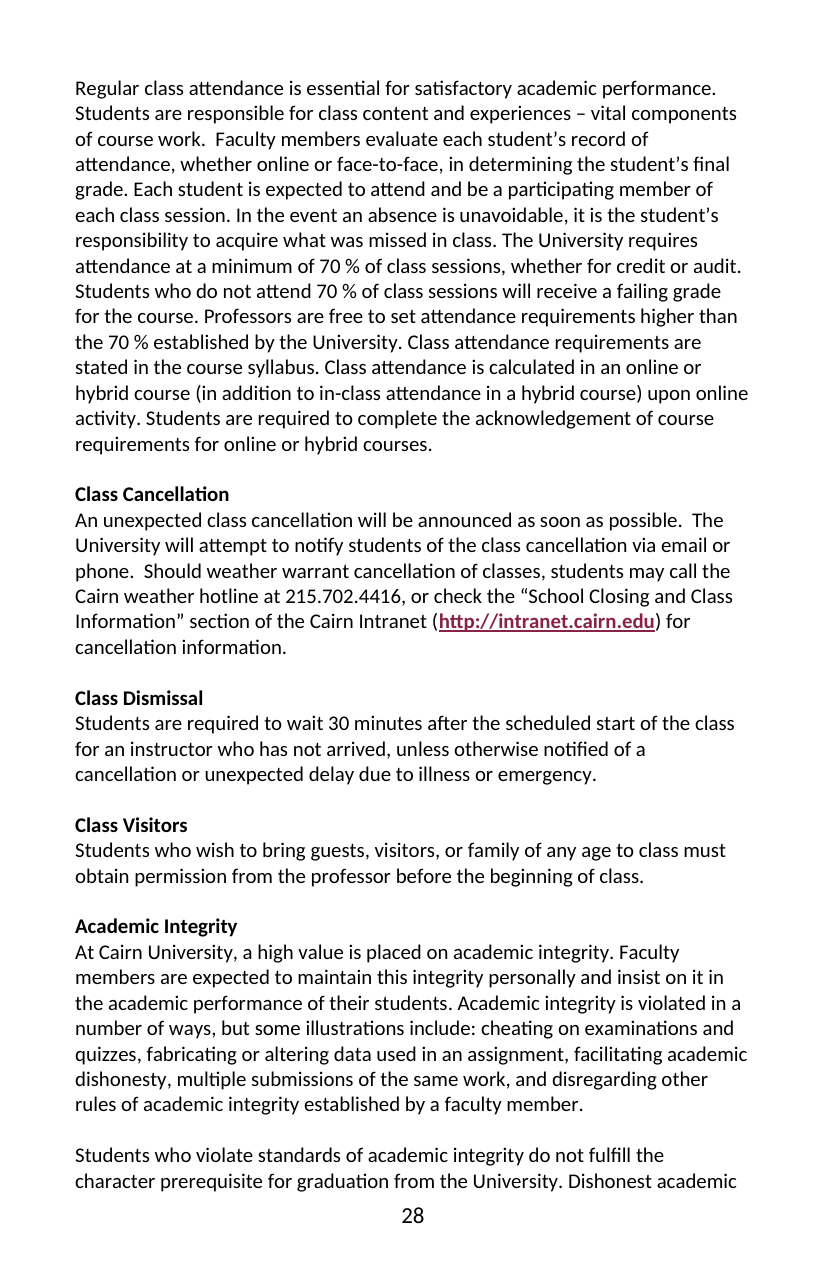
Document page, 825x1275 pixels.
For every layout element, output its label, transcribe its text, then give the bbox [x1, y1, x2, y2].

text Academic Integrity [75, 914, 750, 939]
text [75, 1142, 750, 1193]
text Students who wish to bring guests, visitors, or family of any age to class must obtain permission from the professor before the beginning of class. [75, 837, 750, 888]
text Class Cancellation [75, 482, 750, 507]
text Class Dismissal [75, 685, 750, 710]
text Regular class attendance is essential for satisfactory academic performance. Students are responsible for class content and experiences – vital components of course work. Faculty members evaluate each student’s record of attendance, whether online or face-to-face, in determining the student’s final grade. Each student is expected to attend and be a participating member of each class session. In the event an absence is unavoidable, it is the student’s responsibility to acquire what was missed in class. The University requires attendance at a minimum of 70 % of class sessions, whether for credit or audit. Students who do not attend 70 % of class sessions will receive a failing grade for the course. Professors are free to set attendance requirements higher than the 70 % established by the University. Class attendance requirements are stated in the course syllabus. Class attendance is calculated in an online or hybrid course (in addition to in-class attendance in a hybrid course) upon online activity. Students are required to complete the acknowledgement of course requirements for online or hybrid courses. [75, 75, 750, 456]
text An unexpected class cancellation will be announced as soon as possible. The University will attempt to notify students of the class cancellation via email or phone. Should weather warrant cancellation of classes, students may call the Cairn weather hotline at 215.702.4416, or check the “School Closing and Class Information” section of the Cairn Intranet (http://intranet.cairn.edu) for cancellation information. [75, 507, 750, 659]
text At Cairn University, a high value is placed on academic integrity. Faculty members are expected to maintain this integrity personally and insist on it in the academic performance of their students. Academic integrity is violated in a number of ways, but some illustrations include: cheating on examinations and quizzes, fabricating or altering data used in an assignment, facilitating academic dishonesty, multiple submissions of the same work, and disregarding other rules of academic integrity established by a faculty member. [75, 939, 750, 1117]
text Students are required to wait 30 minutes after the scheduled start of the class for an instructor who has not arrived, unless otherwise notified of a cancellation or unexpected delay due to illness or emergency. [75, 710, 750, 787]
text Class Visitors [75, 812, 750, 837]
